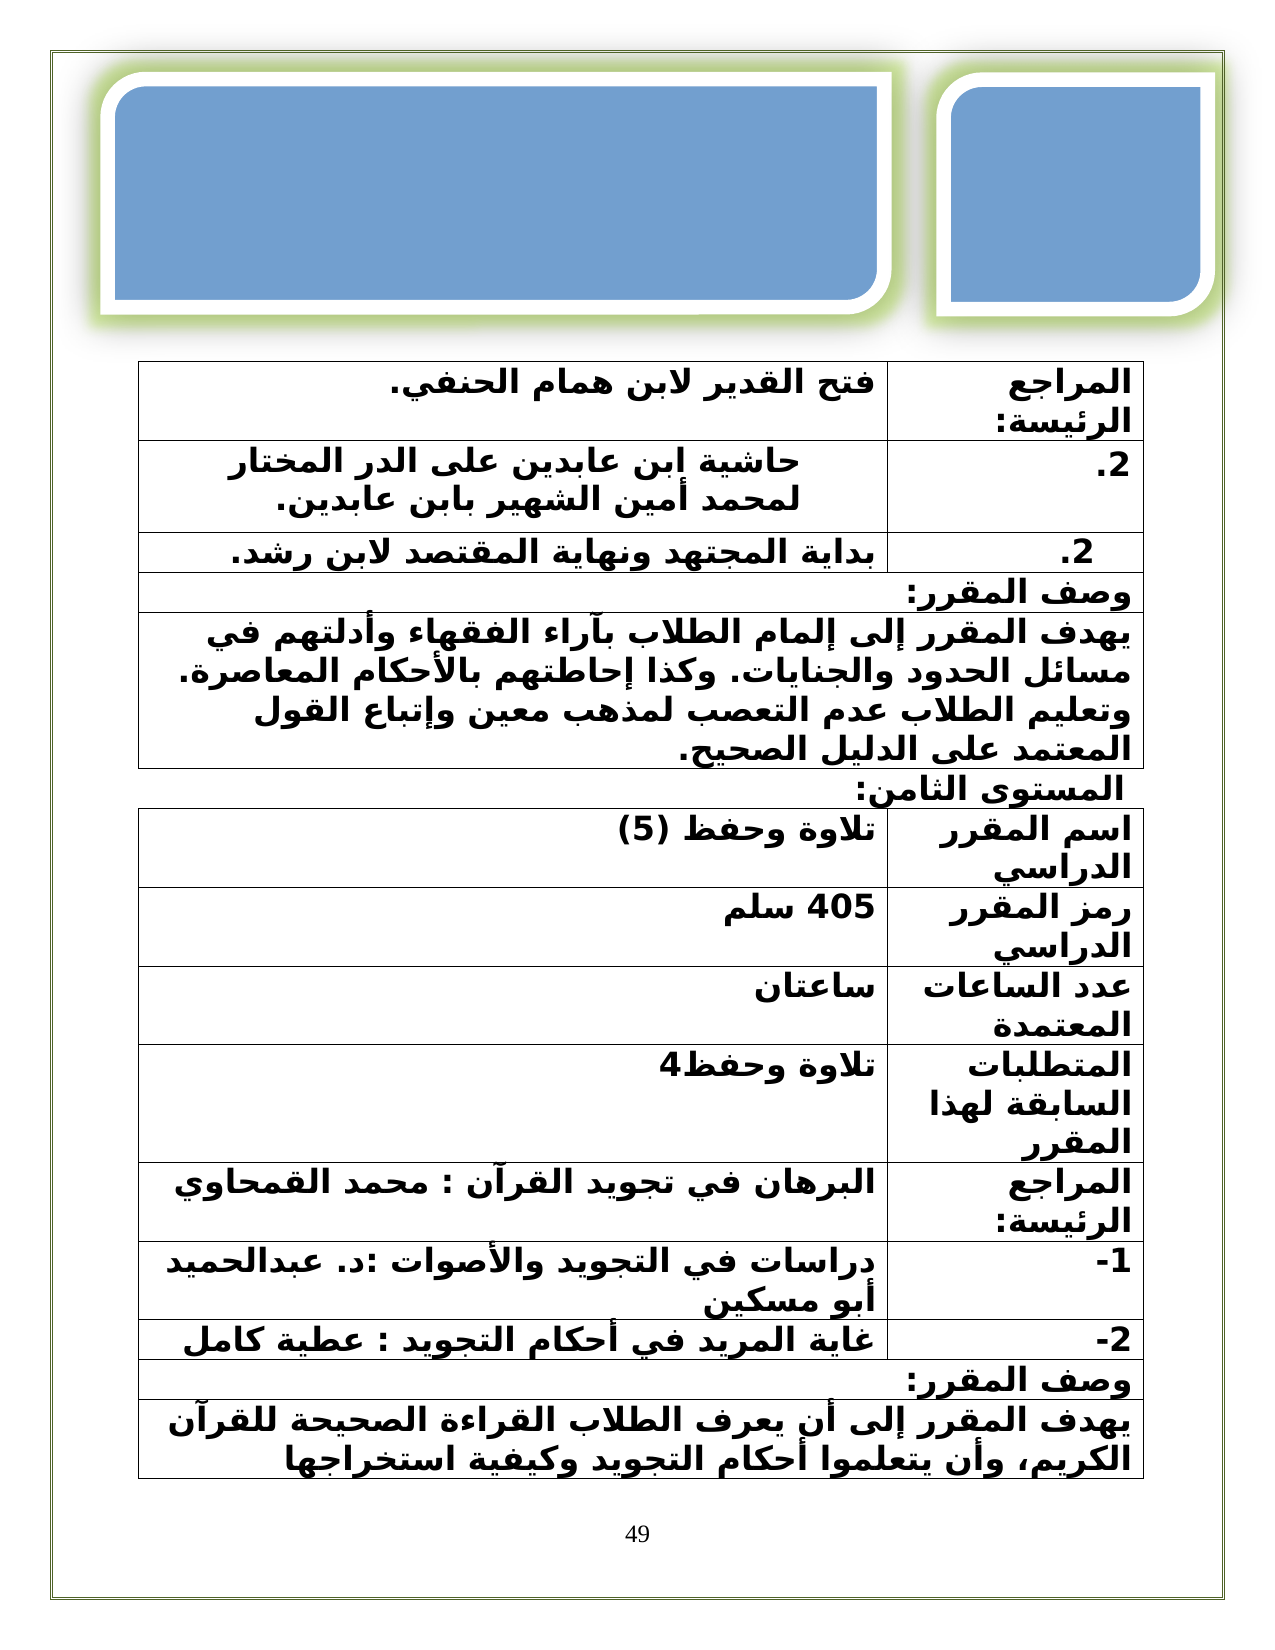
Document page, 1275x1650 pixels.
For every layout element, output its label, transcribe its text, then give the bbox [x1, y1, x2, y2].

table_cell 2- [888, 1320, 1143, 1359]
table_cell بداية المجتهد ونهاية المقتصد لابن رشد. [139, 533, 887, 572]
table_cell المتطلبات السابقة لهذا المقرر [888, 1045, 1143, 1162]
table_cell فتح القدير لابن همام الحنفي. [139, 362, 887, 440]
table_cell حاشية ابن عابدين على الدر المختار لمحمد أمين الشهير بابن عابدين. [139, 441, 887, 532]
table_cell المراجع الرئيسة: [888, 1163, 1143, 1241]
table_cell المراجع الرئيسة: [888, 362, 1143, 440]
table_cell [888, 441, 1143, 532]
table_cell 1- [888, 1242, 1143, 1319]
table_cell دراسات في التجويد والأصوات :د. عبدالحميد أبو مسكين [139, 1242, 887, 1319]
table_cell غاية المريد في أحكام التجويد : عطية كامل [139, 1320, 887, 1359]
table_cell البرهان في تجويد القرآن : محمد القمحاوي [139, 1163, 887, 1241]
table_cell رمز المقرر الدراسي [888, 888, 1143, 966]
text المستوى الثامن: [150, 769, 1125, 808]
table_cell عدد الساعات المعتمدة [888, 967, 1143, 1044]
table_header تلاوة وحفظ (5) [139, 809, 887, 887]
table_cell 405 سلم [139, 888, 887, 966]
table_cell تلاوة وحفظ4 [139, 1045, 887, 1162]
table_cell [139, 1400, 1143, 1478]
table_cell 2. [888, 533, 1143, 572]
table_cell يهدف المقرر إلى إلمام الطلاب بآراء الفقهاء وأدلتهم في مسائل الحدود والجنايات. وكذا إحاطتهم بالأحكام المعاصرة. وتعليم الطلاب عدم التعصب لمذهب معين وإتباع القول المعتمد على الدليل الصحيح. [139, 613, 1143, 768]
table_cell وصف المقرر: [139, 1360, 1143, 1399]
table_cell وصف المقرر: [139, 573, 1143, 612]
table_header اسم المقرر الدراسي [888, 809, 1143, 887]
table_cell ساعتان [139, 967, 887, 1044]
